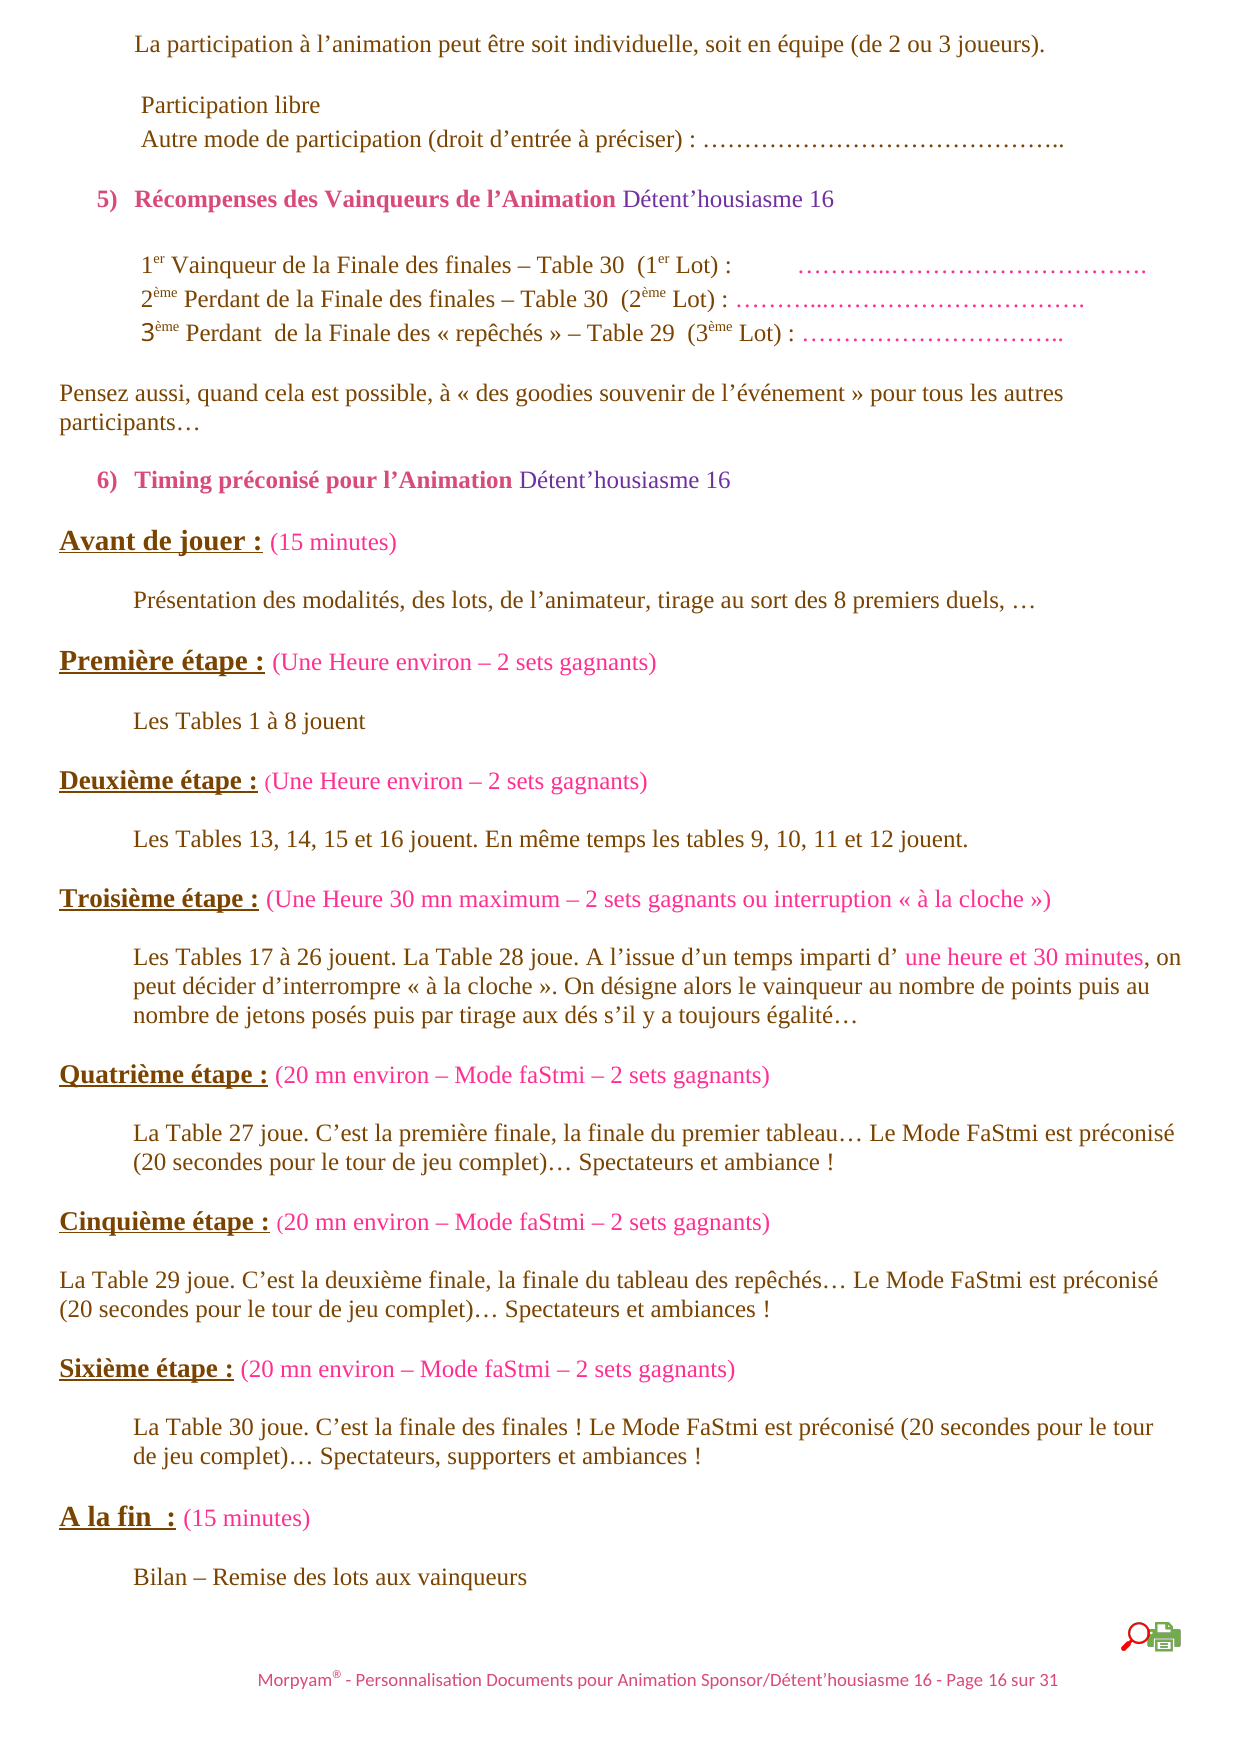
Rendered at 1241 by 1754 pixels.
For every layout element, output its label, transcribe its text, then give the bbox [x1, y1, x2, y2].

text Les Tables 17 à 26 jouent. La Table 28 joue. A l’issue d’un temps imparti d’ une heure et 30 minutes, on peut décider d’interrompre « à la cloche ». On désigne alors le vainqueur au nombre de points puis au nombre de jetons posés puis par tirage aux dés s’il y a toujours égalité… [133, 942, 1181, 1029]
text La Table 27 joue. C’est la première finale, la finale du premier tableau… Le Mode FaStmi est préconisé (20 secondes pour le tour de jeu complet)… Spectateurs et ambiance ! [133, 1118, 1181, 1176]
list La participation à l’animation peut être soit individuelle, soit en équipe (de 2 ou 3 joueurs). [134, 29, 1181, 58]
list  Participation libre [134, 87, 1181, 121]
list  2ème Perdant de la Finale des finales – Table 30 (2ème Lot) : ………...…………………………. [134, 281, 1181, 315]
text Les Tables 1 à 8 jouent [59, 706, 1181, 735]
text Première étape : (Une Heure environ – 2 sets gagnants) [59, 643, 1181, 677]
list  1er Vainqueur de la Finale des finales – Table 30 (1er Lot) : ………...…………………………. [134, 247, 1181, 281]
text Présentation des modalités, des lots, de l’animateur, tirage au sort des 8 premiers duels, … [59, 585, 1181, 614]
picture [1118, 1619, 1182, 1654]
text Avant de jouer : (15 minutes) [59, 523, 1181, 556]
text Quatrième étape : (20 mn environ – Mode faStmi – 2 sets gagnants) [59, 1058, 1181, 1089]
text Cinquième étape : (20 mn environ – Mode faStmi – 2 sets gagnants) [59, 1205, 1181, 1236]
text Pensez aussi, quand cela est possible, à « des goodies souvenir de l’événement » pour tous les autres participants… [59, 378, 1181, 436]
list Timing préconisé pour l’Animation Détent’housiasme 16 [97, 465, 1181, 493]
text Bilan – Remise des lots aux vainqueurs [59, 1562, 1181, 1590]
list  3ème Perdant de la Finale des « repêchés » – Table 29 (3ème Lot) : ………………………….. [134, 315, 1181, 349]
text Troisième étape : (Une Heure 30 mn maximum – 2 sets gagnants ou interruption « à la cloche ») [59, 882, 1181, 913]
text Deuxième étape : (Une Heure environ – 2 sets gagnants) [59, 764, 1181, 795]
list Récompenses des Vainqueurs de l’Animation Détent’housiasme 16 [97, 184, 1181, 213]
text Sixième étape : (20 mn environ – Mode faStmi – 2 sets gagnants) [59, 1352, 1181, 1383]
text A la fin : (15 minutes) [59, 1499, 1181, 1532]
list  Autre mode de participation (droit d’entrée à préciser) : …………………………………….. [134, 121, 1181, 155]
text La Table 29 joue. C’est la deuxième finale, la finale du tableau des repêchés… Le Mode FaStmi est préconisé (20 secondes pour le tour de jeu complet)… Spectateurs et ambiances ! [59, 1265, 1181, 1323]
text Les Tables 13, 14, 15 et 16 jouent. En même temps les tables 9, 10, 11 et 12 jouent. [59, 824, 1181, 853]
text La Table 30 joue. C’est la finale des finales ! Le Mode FaStmi est préconisé (20 secondes pour le tour de jeu complet)… Spectateurs, supporters et ambiances ! [133, 1412, 1181, 1470]
